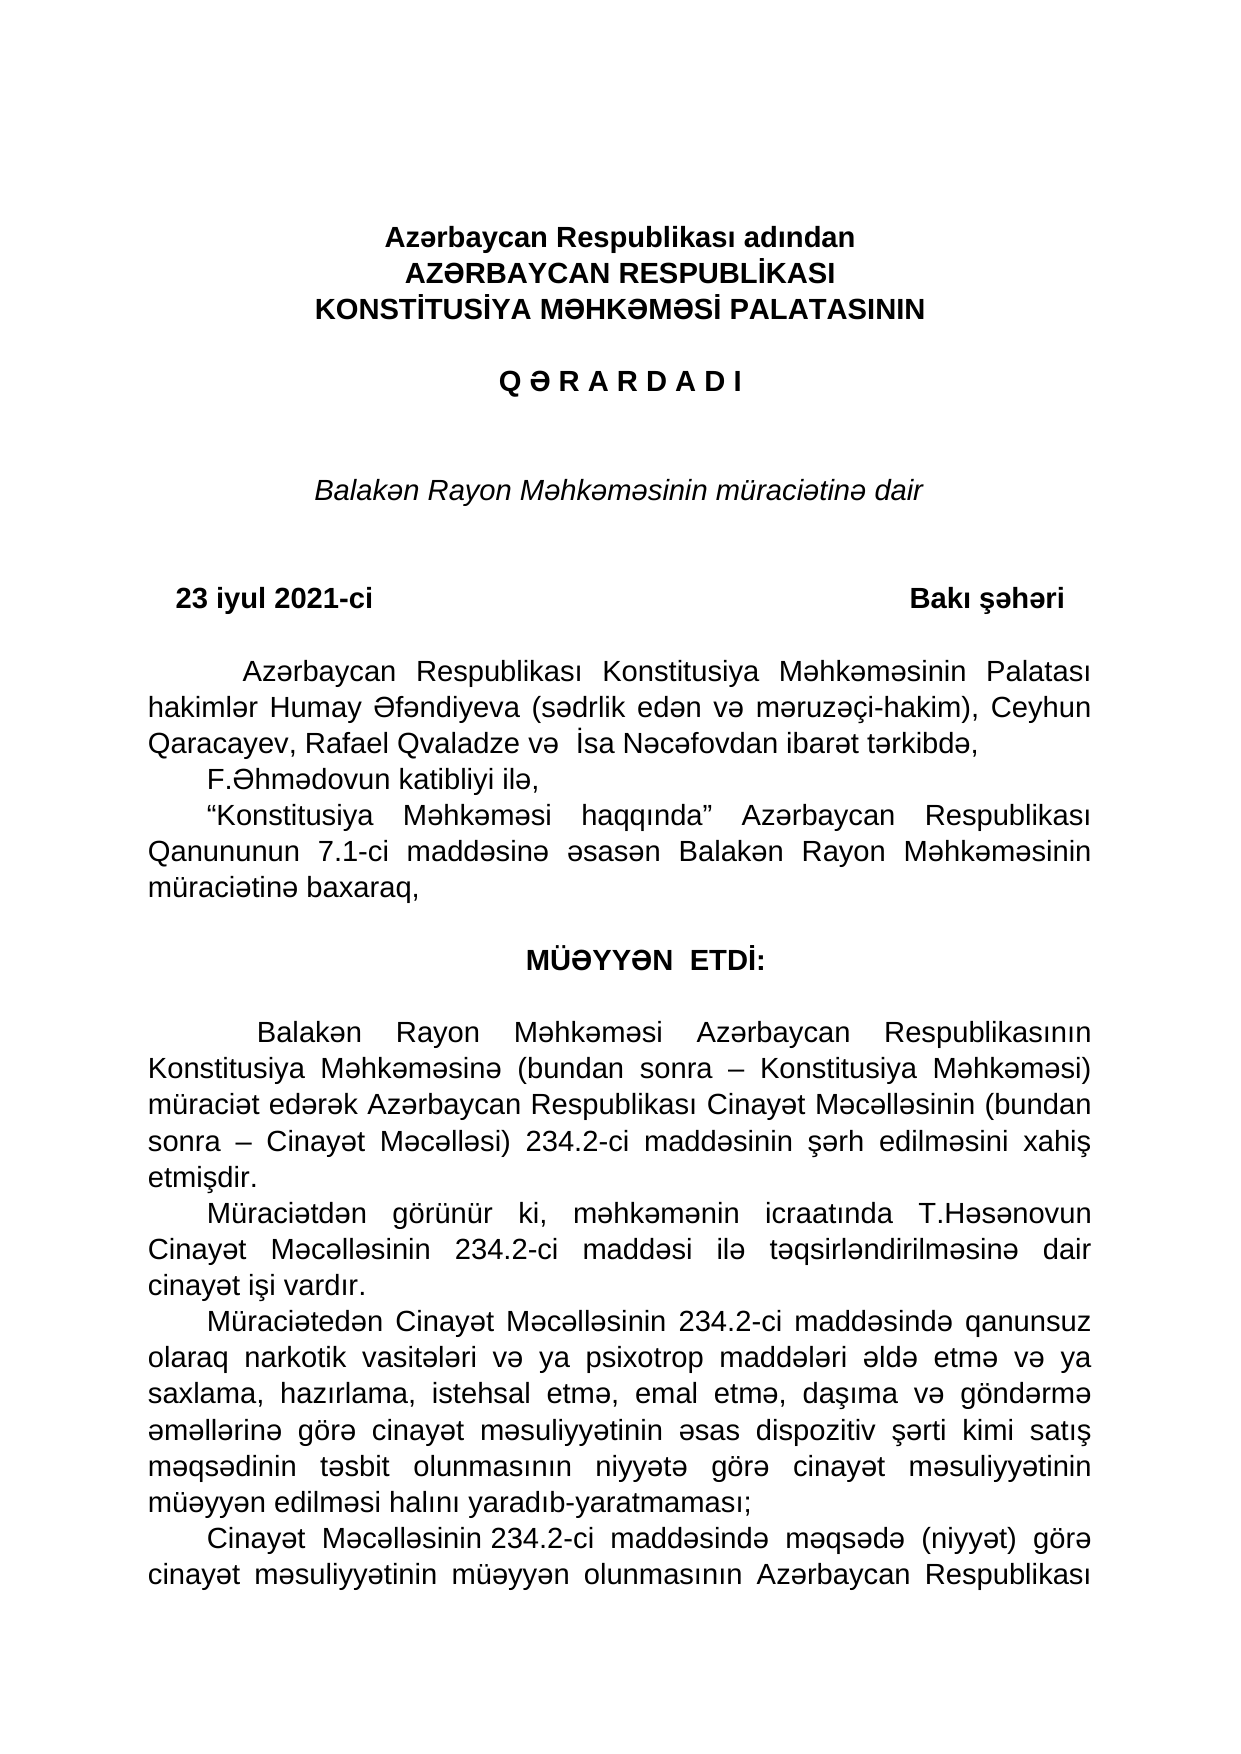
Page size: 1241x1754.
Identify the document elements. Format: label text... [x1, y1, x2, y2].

text “Konstitusiya Məhkəməsi haqqında” Azərbaycan Respublikası Qanununun 7.1-ci maddəsinə əsasən Balakən Rayon Məhkəməsinin müraciətinə baxaraq, [148, 798, 1093, 904]
text KONSTİTUSİYA MƏHKƏMƏSİ PALATASININ [148, 292, 1093, 326]
text Müraciətedən Cinayət Məcəlləsinin 234.2-ci maddəsində qanunsuz olaraq narkotik vasitələri və ya psixotrop maddələri əldə etmə və ya saxlama, hazırlama, istehsal etmə, emal etmə, daşıma və göndərmə əməllərinə görə cinayət məsuliyyətinin əsas dispozitiv şərti kimi satış məqsədinin təsbit olunmasının niyyətə görə cinayət məsuliyyətinin müəyyən edilməsi halını yaradıb-yaratmaması; [148, 1304, 1093, 1518]
text F.Əhmədovun katibliyi ilə, [148, 762, 1093, 796]
text Q Ə R A R D A D I [148, 364, 1093, 398]
text Müraciətdən görünür ki, məhkəmənin icraatında T.Həsənovun Cinayət Məcəlləsinin 234.2-ci maddəsi ilə təqsirləndirilməsinə dair cinayət işi vardır. [148, 1196, 1093, 1302]
text Balakən Rayon Məhkəməsinin müraciətinə dair [148, 473, 1093, 506]
text AZƏRBAYCAN RESPUBLİKASI [148, 256, 1093, 289]
text Azərbaycan Respublikası Konstitusiya Məhkəməsinin Palatası hakimlər Humay Əfəndiyeva (sədrlik edən və məruzəçi-hakim), Ceyhun Qaracayev, Rafael Qvaladze və İsa Nəcəfovdan ibarət tərkibdə, [148, 654, 1093, 759]
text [148, 1521, 1093, 1591]
text MÜƏYYƏN ETDİ: [148, 943, 1093, 976]
text Balakən Rayon Məhkəməsi Azərbaycan Respublikasının Konstitusiya Məhkəməsinə (bundan sonra – Konstitusiya Məhkəməsi) müraciət edərək Azərbaycan Respublikası Cinayət Məcəlləsinin (bundan sonra – Cinayət Məcəlləsi) 234.2-ci maddəsinin şərh edilməsini xahiş etmişdir. [148, 1015, 1093, 1193]
text Azərbaycan Respublikası adından [148, 220, 1093, 253]
text 23 iyul 2021-ci Bakı şəhəri [148, 581, 1093, 615]
